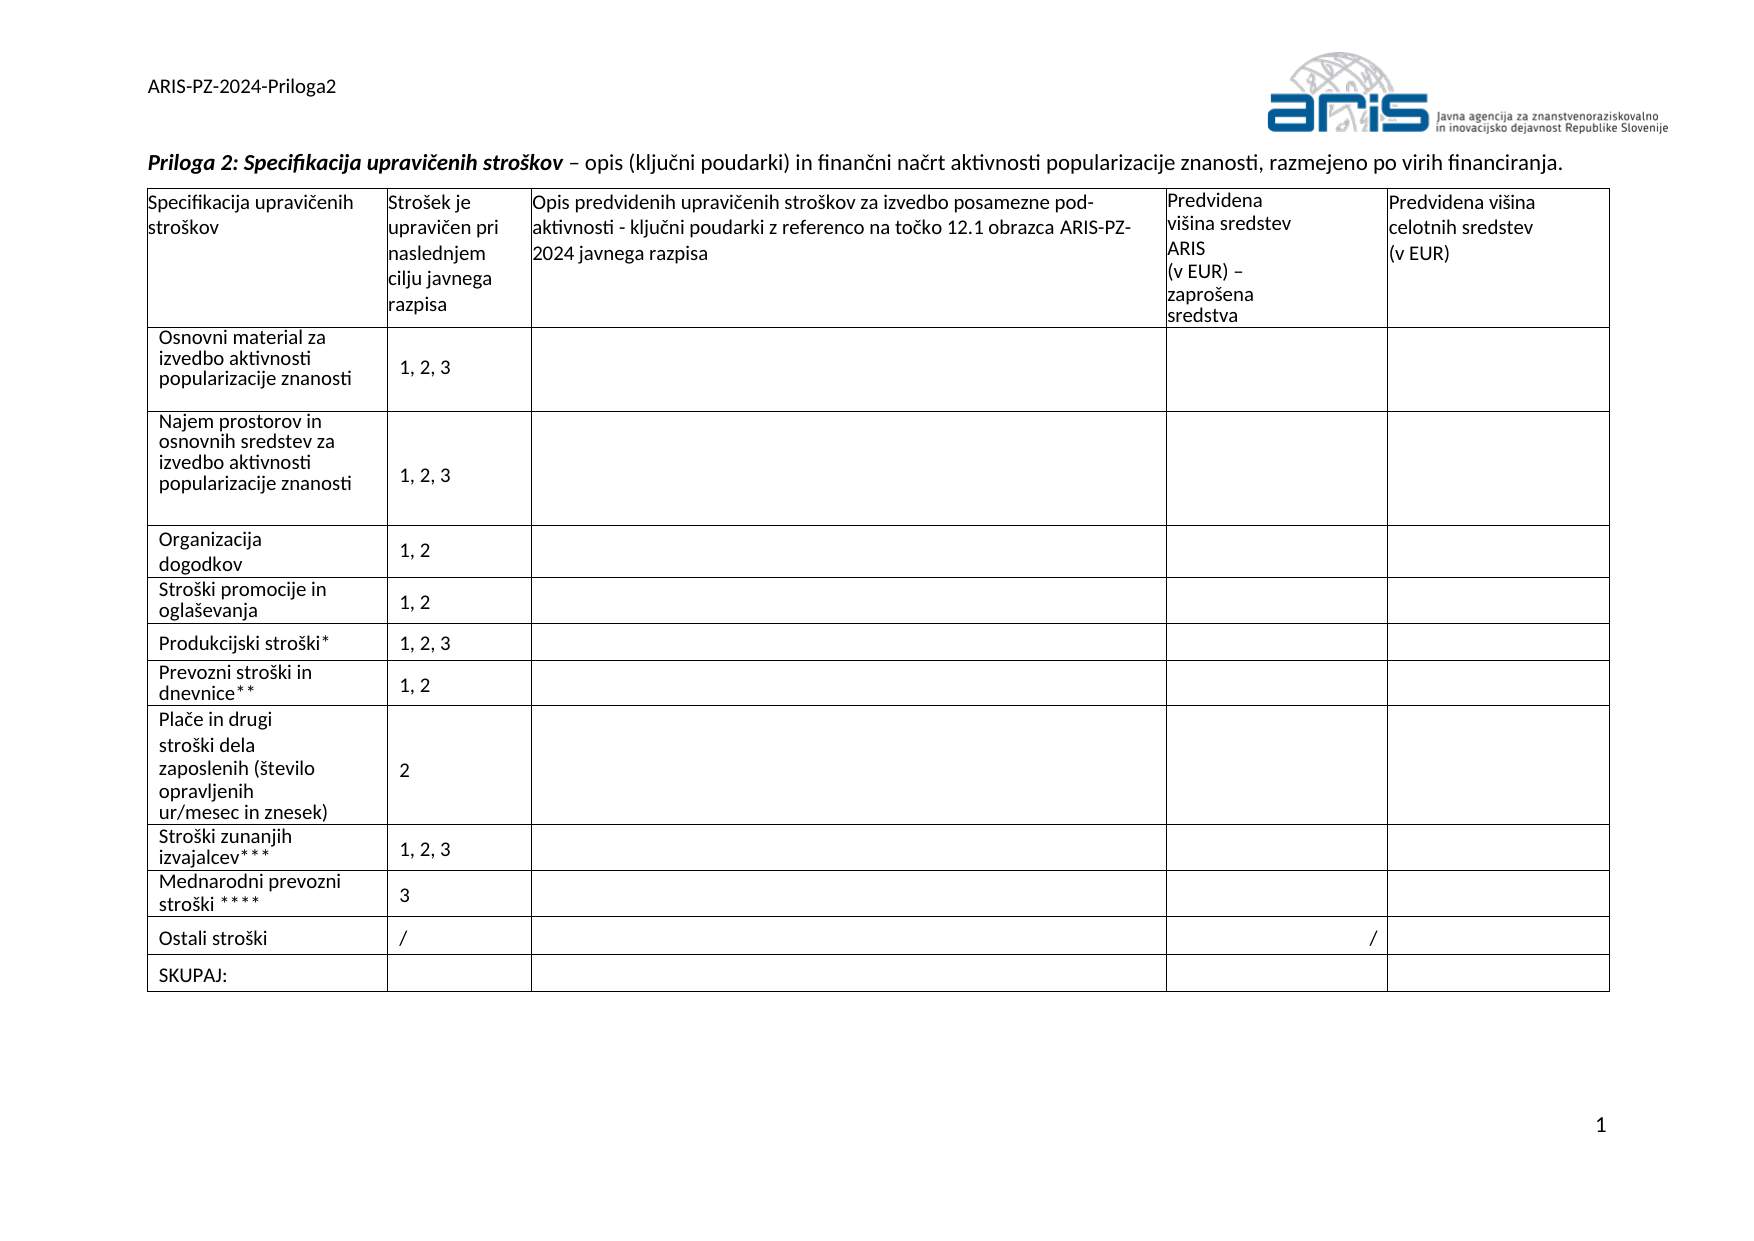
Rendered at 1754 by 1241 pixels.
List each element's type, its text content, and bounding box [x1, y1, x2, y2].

table_header Specifikacija upravičenih stroškov [148, 189, 387, 327]
table_cell [1388, 661, 1609, 705]
table_cell Stroški zunanjih izvajalcev*** [148, 825, 387, 869]
table_cell [532, 706, 1166, 824]
table_cell [1388, 526, 1609, 577]
table_cell 3 [388, 871, 531, 916]
table_cell 2 [388, 706, 531, 824]
table_cell [1167, 955, 1387, 991]
table_cell [1167, 412, 1387, 525]
table_cell [1167, 624, 1387, 660]
table_cell 1, 2, 3 [388, 328, 531, 411]
table_header Opis predvidenih upravičenih stroškov za izvedbo posamezne pod-aktivnosti - ključni poudarki z referenco na točko 12.1 obrazca ARIS-PZ-2024 javnega razpisa [532, 189, 1166, 327]
table_cell [532, 526, 1166, 577]
table_cell [532, 917, 1166, 953]
table_cell [1388, 624, 1609, 660]
table_cell [1167, 526, 1387, 577]
table_cell [1388, 328, 1609, 411]
table_cell [1167, 328, 1387, 411]
table_cell / [388, 917, 531, 953]
table_cell [1388, 955, 1609, 991]
table_cell Osnovni material za izvedbo aktivnosti popularizacije znanosti [148, 328, 387, 411]
table_cell [532, 578, 1166, 622]
table_cell [532, 955, 1166, 991]
table_cell [388, 955, 531, 991]
table_cell [532, 871, 1166, 916]
table_cell 1, 2 [388, 661, 531, 705]
table_cell [1388, 871, 1609, 916]
table_header Predvidena višina celotnih sredstev (v EUR) [1388, 189, 1609, 327]
table_cell Organizacija dogodkov [148, 526, 387, 577]
table_cell [1388, 706, 1609, 824]
table_header Strošek je upravičen pri naslednjem cilju javnega razpisa [388, 189, 531, 327]
table_cell / [1167, 917, 1387, 953]
table_cell Produkcijski stroški* [148, 624, 387, 660]
table_cell [532, 825, 1166, 869]
table_cell Prevozni stroški in dnevnice** [148, 661, 387, 705]
table_cell [1388, 917, 1609, 953]
table_cell 1, 2, 3 [388, 825, 531, 869]
table_cell Ostali stroški [148, 917, 387, 953]
table_cell [1167, 661, 1387, 705]
table_header Predvidena višina sredstev ARIS (v EUR) – zaprošena sredstva [1167, 189, 1387, 327]
table_cell [532, 328, 1166, 411]
table_cell [1167, 578, 1387, 622]
table_cell Plače in drugi stroški dela zaposlenih (število opravljenih ur/mesec in znesek) [148, 706, 387, 824]
table_cell 1, 2 [388, 578, 531, 622]
table_cell [1388, 412, 1609, 525]
table_cell SKUPAJ: [148, 955, 387, 991]
table_cell [1167, 706, 1387, 824]
table_cell Stroški promocije in oglaševanja [148, 578, 387, 622]
table_cell [532, 661, 1166, 705]
table_cell 1, 2 [388, 526, 531, 577]
table_cell 1, 2, 3 [388, 624, 531, 660]
picture [1267, 52, 1669, 136]
table_cell Mednarodni prevozni stroški **** [148, 871, 387, 916]
table_cell [532, 624, 1166, 660]
text Priloga 2: Specifikacija upravičenih stroškov – opis (ključni poudarki) in finančni načrt aktivnosti popularizacije znanosti, razmejeno po virih financiranja. [148, 148, 1606, 176]
table_cell [1388, 825, 1609, 869]
table_cell [1167, 825, 1387, 869]
table_cell Najem prostorov in osnovnih sredstev za izvedbo aktivnosti popularizacije znanosti [148, 412, 387, 525]
table_cell [532, 412, 1166, 525]
table_cell [1388, 578, 1609, 622]
table_cell [1167, 871, 1387, 916]
table_cell 1, 2, 3 [388, 412, 531, 525]
